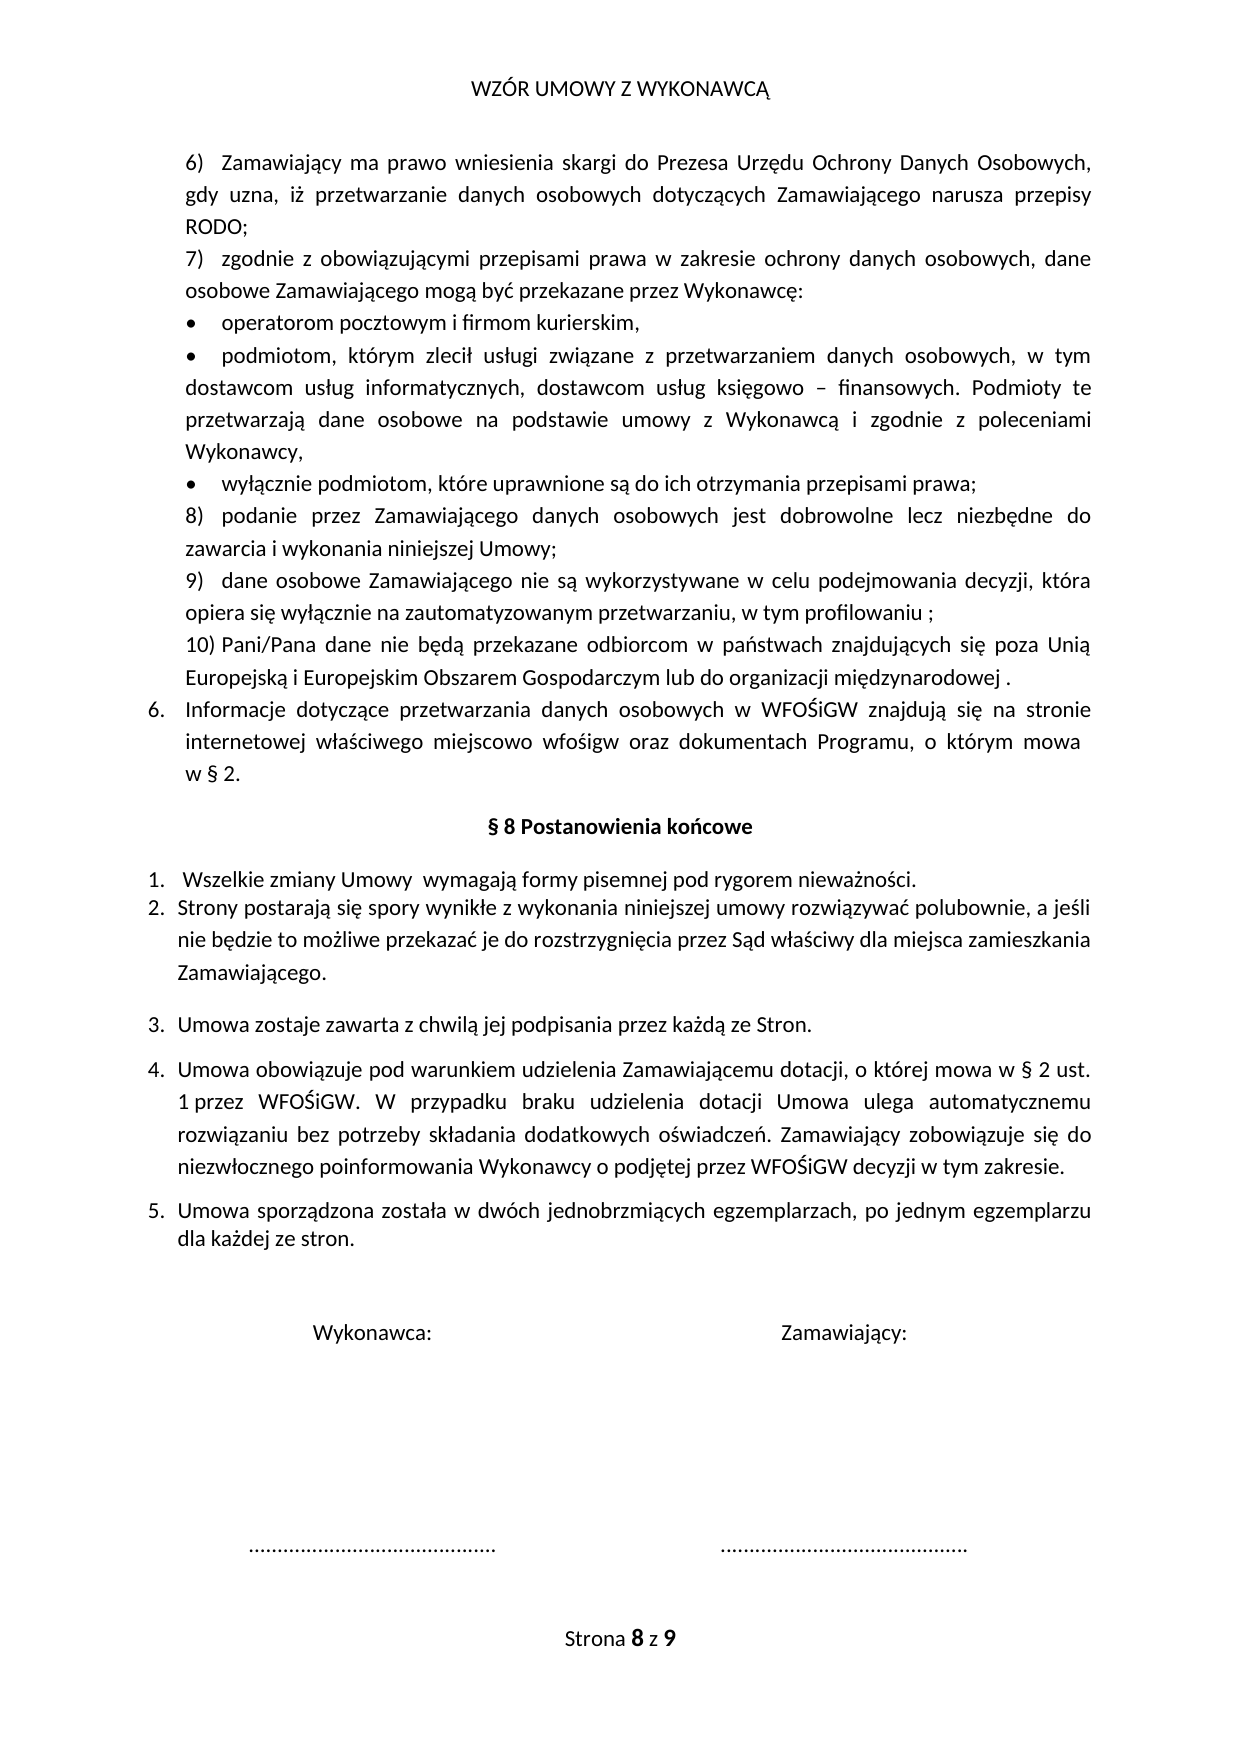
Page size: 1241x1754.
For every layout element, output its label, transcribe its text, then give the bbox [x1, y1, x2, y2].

text § 8 Postanowienia końcowe [148, 812, 1093, 840]
list 7) zgodnie z obowiązującymi przepisami prawa w zakresie ochrony danych osobowych, dane osobowe Zamawiającego mogą być przekazane przez Wykonawcę: [185, 244, 1093, 304]
text 4. Umowa obowiązuje pod warunkiem udzielenia Zamawiającemu dotacji, o której mowa w § 2 ust. 1 przez WFOŚiGW. W przypadku braku udzielenia dotacji Umowa ulega automatycznemu rozwiązaniu bez potrzeby składania dodatkowych oświadczeń. Zamawiający zobowiązuje się do niezwłocznego poinformowania Wykonawcy o podjętej przez WFOŚiGW decyzji w tym zakresie. [148, 1055, 1093, 1180]
list 10) Pani/Pana dane nie będą przekazane odbiorcom w państwach znajdujących się poza Unią Europejską i Europejskim Obszarem Gospodarczym lub do organizacji międzynarodowej . [185, 630, 1093, 691]
list 6) Zamawiający ma prawo wniesienia skargi do Prezesa Urzędu Ochrony Danych Osobowych, gdy uzna, iż przetwarzanie danych osobowych dotyczących Zamawiającego narusza przepisy RODO; [185, 148, 1093, 240]
list Wszelkie zmiany Umowy wymagają formy pisemnej pod rygorem nieważności. [148, 865, 1093, 893]
list 8) podanie przez Zamawiającego danych osobowych jest dobrowolne lecz niezbędne do zawarcia i wykonania niniejszej Umowy; [185, 502, 1093, 562]
table_header Wykonawca: [136, 1318, 608, 1371]
table_cell ........................................... [136, 1371, 608, 1583]
text 5. Umowa sporządzona została w dwóch jednobrzmiących egzemplarzach, po jednym egzemplarzu dla każdej ze stron. [148, 1197, 1093, 1253]
list Strony postarają się spory wynikłe z wykonania niniejszej umowy rozwiązywać polubownie, a jeśli nie będzie to możliwe przekazać je do rozstrzygnięcia przez Sąd właściwy dla miejsca zamieszkania Zamawiającego. [148, 893, 1093, 986]
list • operatorom pocztowym i firmom kurierskim, [185, 308, 1093, 337]
table_header Zamawiający: [608, 1318, 1080, 1371]
list • wyłącznie podmiotom, które uprawnione są do ich otrzymania przepisami prawa; [185, 469, 1093, 497]
list Informacje dotyczące przetwarzania danych osobowych w WFOŚiGW znajdują się na stronie internetowej właściwego miejscowo wfośigw oraz dokumentach Programu, o którym mowa w § 2. [148, 695, 1093, 787]
table_cell ........................................... [608, 1371, 1080, 1583]
list • podmiotom, którym zlecił usługi związane z przetwarzaniem danych osobowych, w tym dostawcom usług informatycznych, dostawcom usług księgowo – finansowych. Podmioty te przetwarzają dane osobowe na podstawie umowy z Wykonawcą i zgodnie z poleceniami Wykonawcy, [185, 341, 1093, 465]
text 3. Umowa zostaje zawarta z chwilą jej podpisania przez każdą ze Stron. [148, 1011, 1093, 1039]
list 9) dane osobowe Zamawiającego nie są wykorzystywane w celu podejmowania decyzji, która opiera się wyłącznie na zautomatyzowanym przetwarzaniu, w tym profilowaniu ; [185, 566, 1093, 626]
